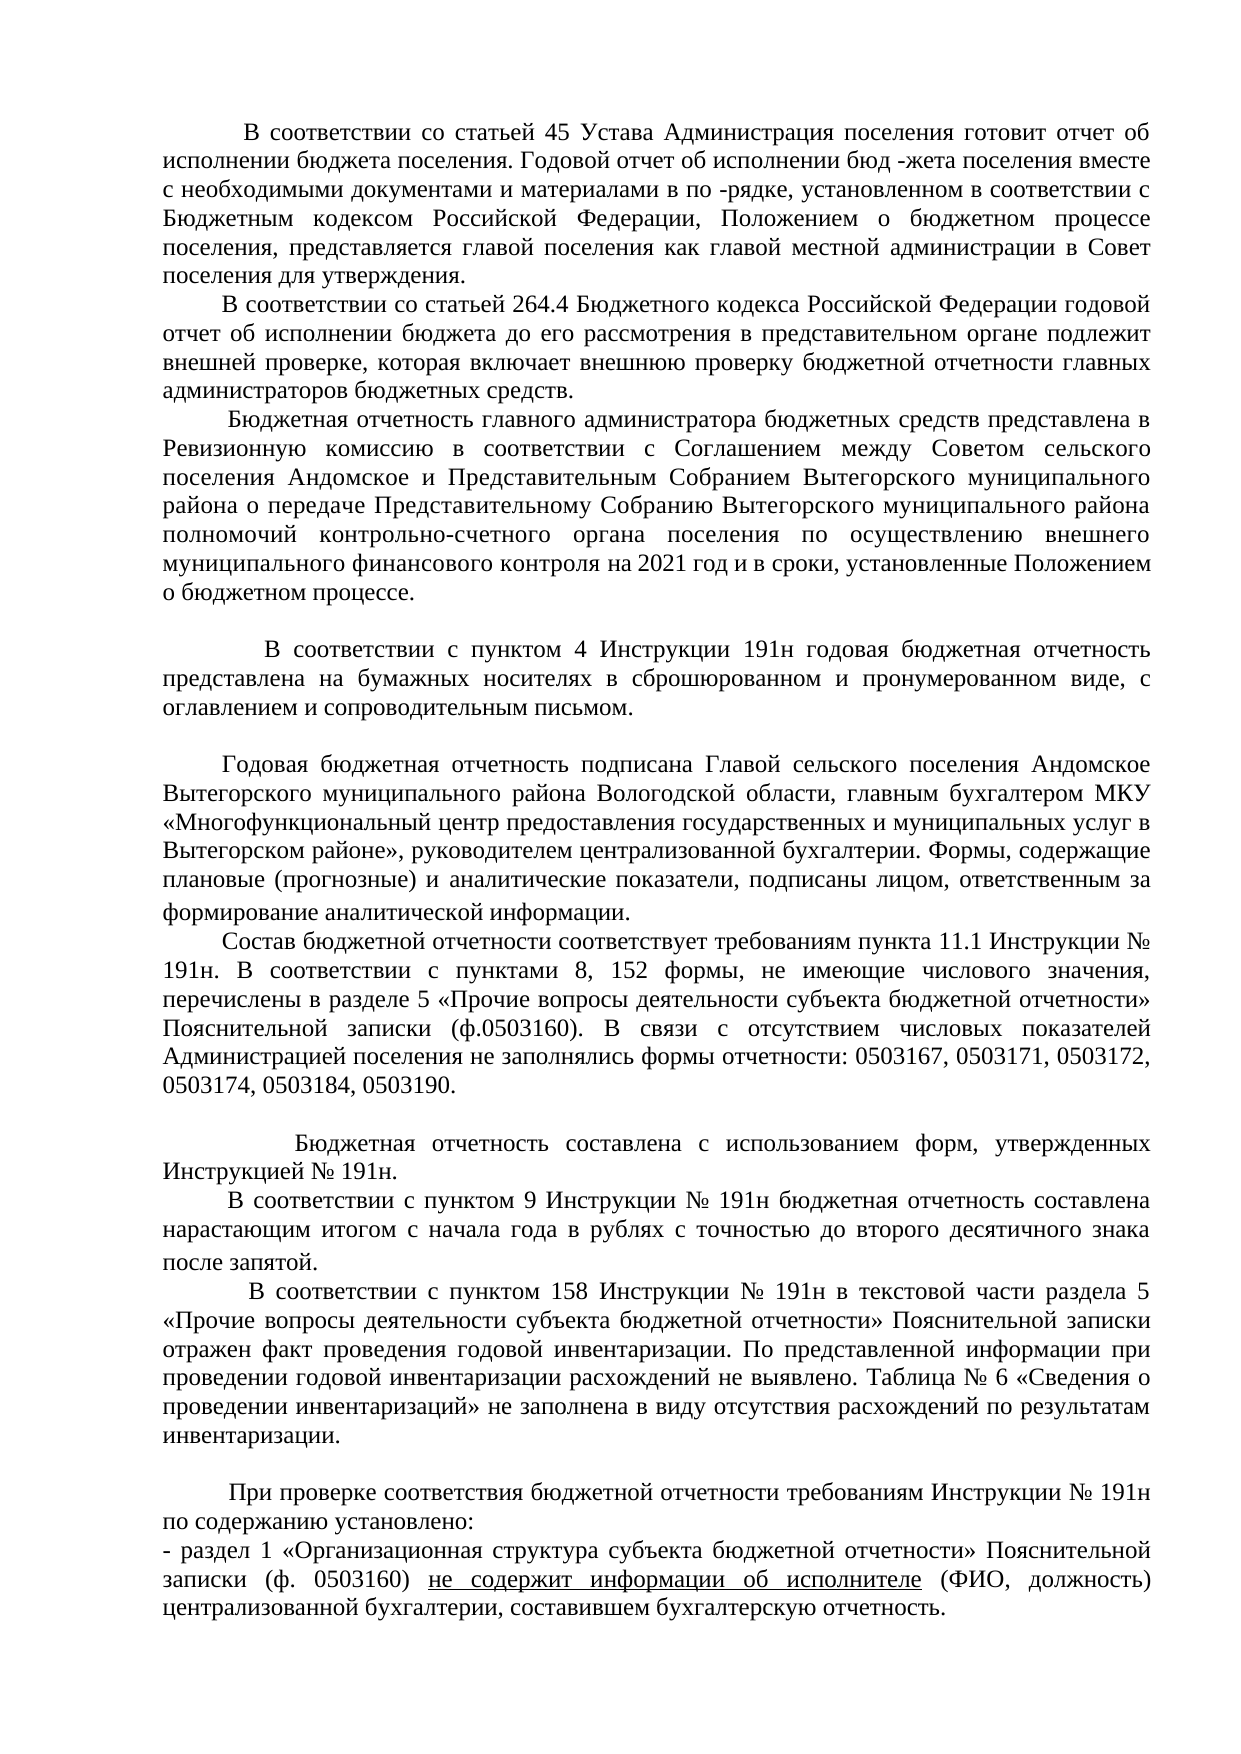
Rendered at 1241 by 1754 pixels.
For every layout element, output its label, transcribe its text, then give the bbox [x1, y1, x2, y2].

text В соответствии со статьей 264.4 Бюджетного кодекса Российской Федерации годовой отчет об исполнении бюджета до его рассмотрения в представительном органе подлежит внешней проверке, которая включает внешнюю проверку бюджетной отчетности главных администраторов бюджетных средств. [162, 289, 1152, 404]
text Годовая бюджетная отчетность подписана Главой сельского поселения Андомское Вытегорского муниципального района Вологодской области, главным бухгалтером МКУ «Многофункциональный центр предоставления государственных и муниципальных услуг в Вытегорском районе», руководителем централизованной бухгалтерии. Формы, содержащие плановые (прогнозные) и аналитические показатели, подписаны лицом, ответственным за формирование аналитической информации. [162, 749, 1152, 926]
text Бюджетная отчетность главного администратора бюджетных средств представлена в Ревизионную комиссию в соответствии с Соглашением между Советом сельского поселения Андомское и Представительным Собранием Вытегорского муниципального района о передаче Представительному Собранию Вытегорского муниципального района полномочий контрольно-счетного органа поселения по осуществлению внешнего муниципального финансового контроля на 2021 год и в сроки, установленные Положением о бюджетном процессе. [162, 404, 1152, 605]
text - раздел 1 «Организационная структура субъекта бюджетной отчетности» Пояснительной записки (ф. 0503160) не содержит информации об исполнителе (ФИО, должность) централизованной бухгалтерии, составившем бухгалтерскую отчетность. [162, 1535, 1152, 1621]
text В соответствии с пунктом 9 Инструкции № 191н бюджетная отчетность составлена нарастающим итогом с начала года в рублях с точностью до второго десятичного знака после запятой. [162, 1185, 1152, 1276]
text В соответствии с пунктом 4 Инструкции 191н годовая бюджетная отчетность представлена на бумажных носителях в сброшюрованном и пронумерованном виде, с оглавлением и сопроводительным письмом. [162, 634, 1152, 720]
text При проверке соответствия бюджетной отчетности требованиям Инструкции № 191н по содержанию установлено: [162, 1477, 1152, 1535]
text Бюджетная отчетность составлена с использованием форм, утвержденных Инструкцией № 191н. [162, 1128, 1152, 1185]
text Состав бюджетной отчетности соответствует требованиям пункта 11.1 Инструкции № 191н. В соответствии с пунктами 8, 152 формы, не имеющие числового значения, перечислены в разделе 5 «Прочие вопросы деятельности субъекта бюджетной отчетности» Пояснительной записки (ф.0503160). В связи с отсутствием числовых показателей Администрацией поселения не заполнялись формы отчетности: 0503167, 0503171, 0503172, 0503174, 0503184, 0503190. [162, 926, 1152, 1099]
text В соответствии с пунктом 158 Инструкции № 191н в текстовой части раздела 5 «Прочие вопросы деятельности субъекта бюджетной отчетности» Пояснительной записки отражен факт проведения годовой инвентаризации. По представленной информации при проведении годовой инвентаризации расхождений не выявлено. Таблица № 6 «Сведения о проведении инвентаризаций» не заполнена в виду отсутствия расхождений по результатам инвентаризации. [162, 1276, 1152, 1449]
text В соответствии со статьей 45 Устава Администрация поселения готовит отчет об исполнении бюджета поселения. Годовой отчет об исполнении бюд -жета поселения вместе с необходимыми документами и материалами в по -рядке, установленном в соответствии с Бюджетным кодексом Российской Федерации, Положением о бюджетном процессе поселения, представляется главой поселения как главой местной администрации в Совет поселения для утверждения. [162, 117, 1152, 289]
